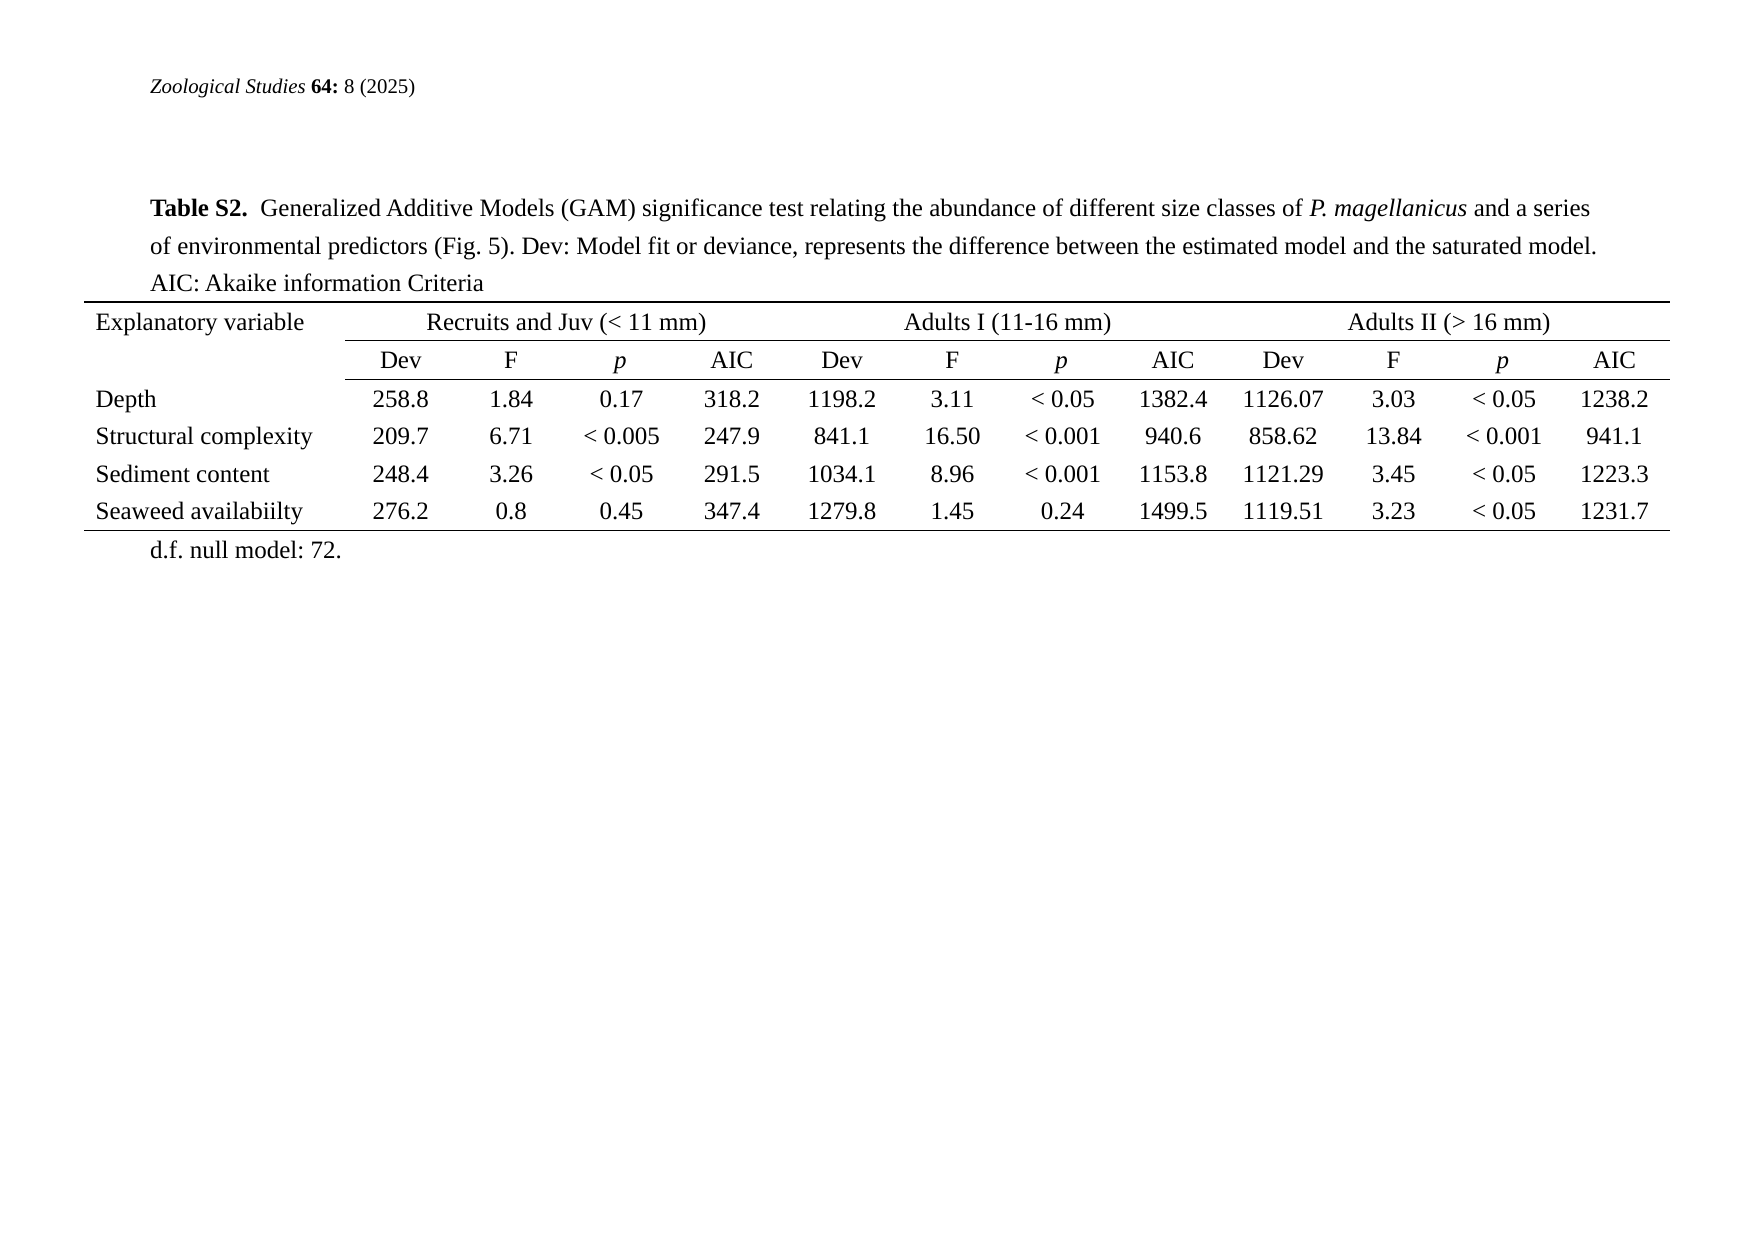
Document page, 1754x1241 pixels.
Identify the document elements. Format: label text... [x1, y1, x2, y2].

text Table S2. Generalized Additive Models (GAM) significance test relating the abundance of different size classes of P. magellanicus and a series of environmental predictors (Fig. 5). Dev: Model fit or deviance, represents the difference between the estimated model and the saturated model. AIC: Akaike information Criteria [150, 189, 1604, 301]
table_cell 258.8 [345, 380, 456, 417]
table_cell 0.17 [566, 380, 676, 417]
table_cell Dev [345, 341, 456, 378]
table_cell < 0.05 [1449, 455, 1559, 492]
table_cell AIC [1559, 341, 1670, 378]
table_cell 0.24 [1008, 492, 1118, 529]
table_cell 1382.4 [1118, 380, 1228, 417]
text d.f. null model: 72. [150, 531, 1604, 568]
table_cell 3.45 [1338, 455, 1449, 492]
table_cell 1238.2 [1559, 380, 1670, 417]
table_cell Depth [84, 379, 345, 417]
table_header Recruits and Juv (< 11 mm) [345, 303, 787, 340]
table_cell 1223.3 [1559, 455, 1670, 492]
table_cell 841.1 [787, 417, 897, 454]
table_cell 276.2 [345, 492, 456, 529]
table_cell 318.2 [676, 380, 787, 417]
table_cell p [566, 341, 676, 378]
table_cell 1499.5 [1118, 492, 1228, 529]
table_cell F [1338, 341, 1449, 378]
table_cell AIC [676, 341, 787, 378]
table_cell < 0.05 [1449, 492, 1559, 529]
table_cell Dev [787, 341, 897, 378]
table_cell 3.23 [1338, 492, 1449, 529]
table_cell 291.5 [676, 455, 787, 492]
table_cell 0.45 [566, 492, 676, 529]
table_cell < 0.001 [1449, 417, 1559, 454]
table_cell < 0.005 [566, 417, 676, 454]
table_cell F [456, 341, 566, 378]
table_cell < 0.001 [1008, 417, 1118, 454]
table_header Adults I (11-16 mm) [787, 303, 1228, 340]
table_header Explanatory variable [84, 303, 345, 378]
table_cell 1153.8 [1118, 455, 1228, 492]
table_cell 940.6 [1118, 417, 1228, 454]
table_cell 1034.1 [787, 455, 897, 492]
table_cell Sediment content [84, 455, 345, 492]
table_cell 13.84 [1338, 417, 1449, 454]
table_cell 1121.29 [1228, 455, 1338, 492]
table_cell < 0.001 [1008, 455, 1118, 492]
table_cell 858.62 [1228, 417, 1338, 454]
table_cell 1279.8 [787, 492, 897, 529]
table_header Adults II (> 16 mm) [1228, 303, 1670, 340]
table_cell 3.26 [456, 455, 566, 492]
table_cell 3.11 [897, 380, 1007, 417]
table_cell p [1008, 341, 1118, 378]
table_cell < 0.05 [1449, 380, 1559, 417]
table_cell 16.50 [897, 417, 1007, 454]
table_cell 248.4 [345, 455, 456, 492]
table_cell 1.45 [897, 492, 1007, 529]
table_cell 1119.51 [1228, 492, 1338, 529]
table_cell 1198.2 [787, 380, 897, 417]
table_cell F [897, 341, 1007, 378]
table_cell Structural complexity [84, 417, 345, 454]
table_cell 1231.7 [1559, 492, 1670, 529]
table_cell 347.4 [676, 492, 787, 529]
table_cell 8.96 [897, 455, 1007, 492]
table_cell 0.8 [456, 492, 566, 529]
table_cell Seaweed availabiilty [84, 492, 345, 529]
table_cell 247.9 [676, 417, 787, 454]
table_cell AIC [1118, 341, 1228, 378]
table_cell 941.1 [1559, 417, 1670, 454]
table_cell 1.84 [456, 380, 566, 417]
table_cell 6.71 [456, 417, 566, 454]
table_cell Dev [1228, 341, 1338, 378]
table_cell < 0.05 [566, 455, 676, 492]
table_cell 209.7 [345, 417, 456, 454]
table_cell 1126.07 [1228, 380, 1338, 417]
table_cell 3.03 [1338, 380, 1449, 417]
table_cell < 0.05 [1008, 380, 1118, 417]
table_cell p [1449, 341, 1559, 378]
